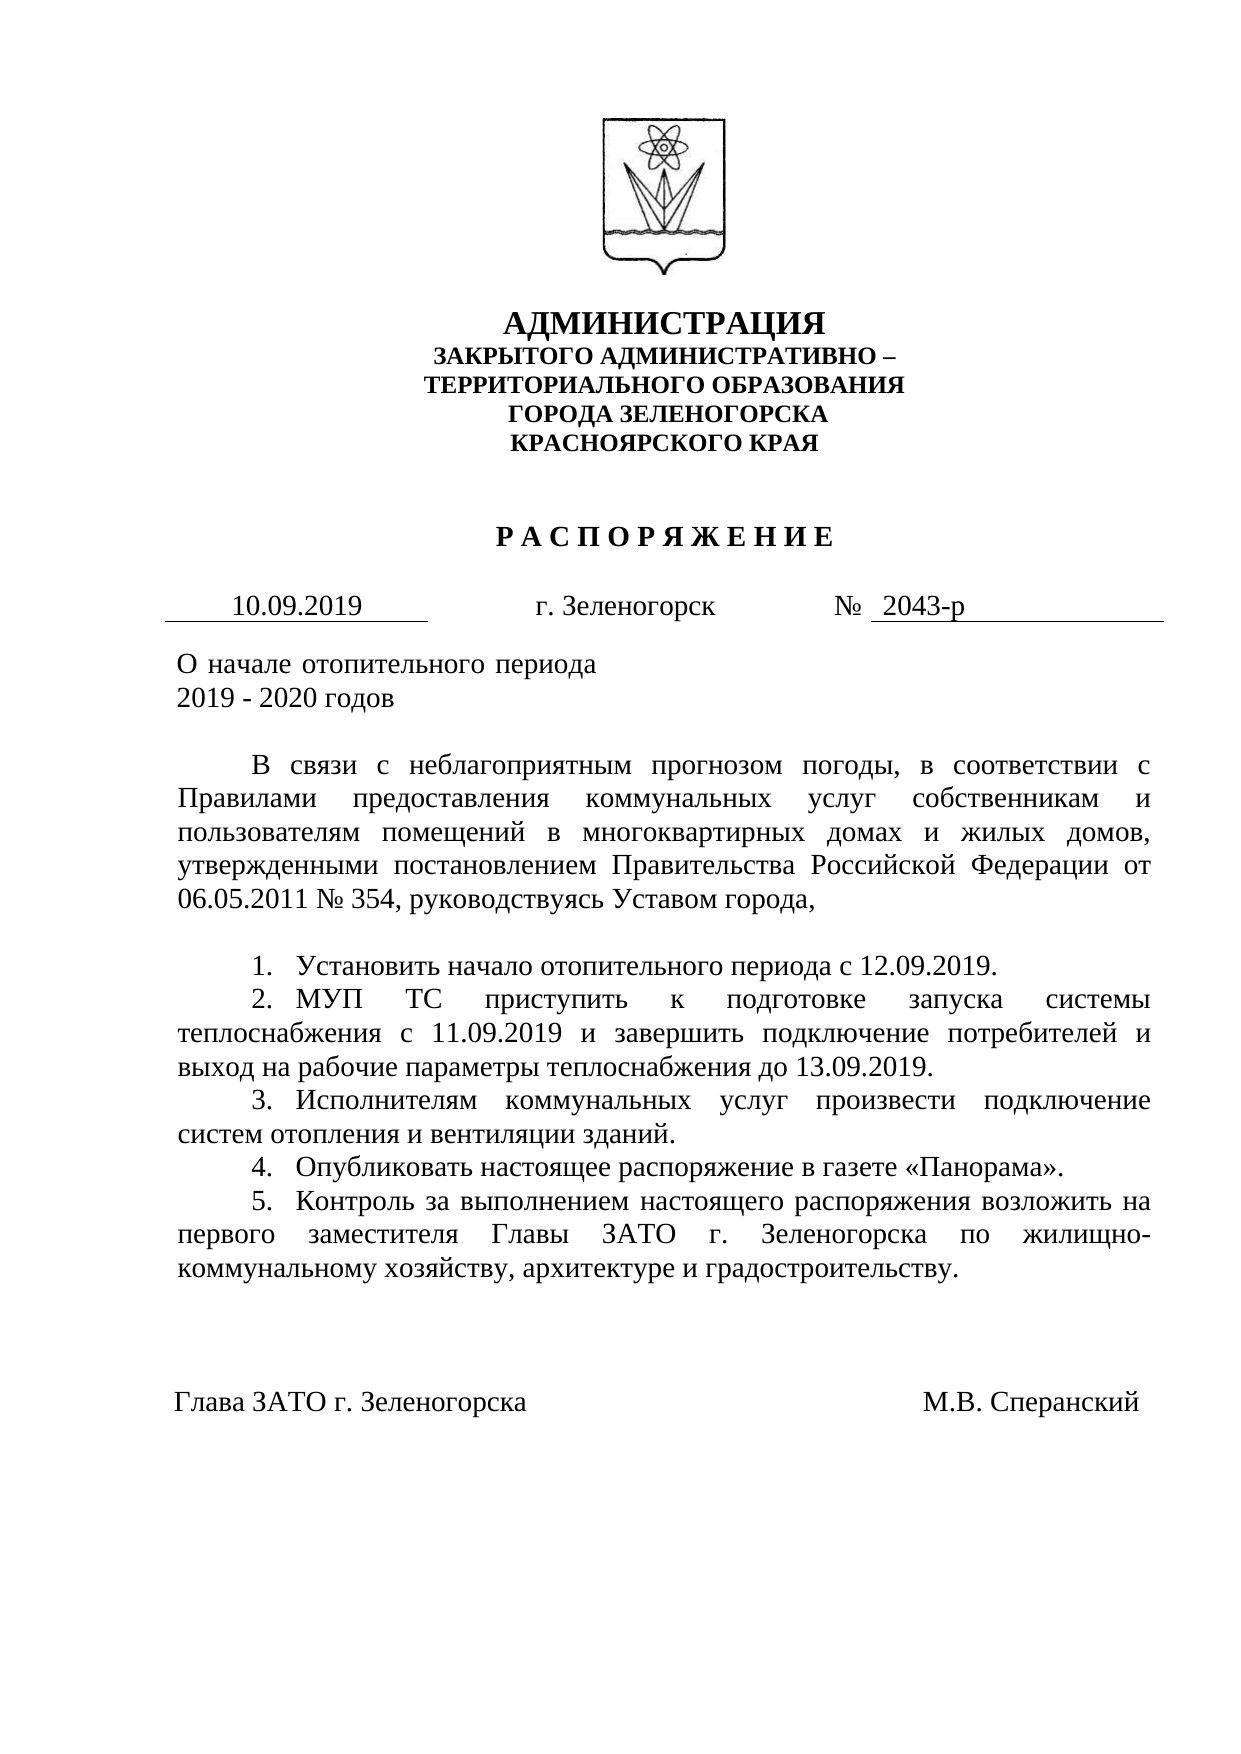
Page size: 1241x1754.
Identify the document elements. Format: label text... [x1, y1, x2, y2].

table_header АДМИНИСТРАЦИЯ ЗАКРЫТОГО АДМИНИСТРАТИВНО – ТЕРРИТОРИАЛЬНОГО ОБРАЗОВАНИЯ ГОРОДА ЗЕЛЕНОГОРСКА КРАСНОЯРСКОГО КРАЯ Р А С П О Р Я Ж Е Н И Е [165, 118, 1163, 552]
table_cell 2043-р [871, 552, 1163, 621]
list Исполнителям коммунальных услуг произвести подключение систем отопления и вентиляции зданий. [177, 1082, 1152, 1149]
table_header Глава ЗАТО г. Зеленогорска [163, 1384, 664, 1418]
table_cell № [823, 552, 871, 621]
list МУП ТС приступить к подготовке запуска системы теплоснабжения с 11.09.2019 и завершить подключение потребителей и выход на рабочие параметры теплоснабжения до 13.09.2019. [177, 982, 1152, 1082]
table_cell г. Зеленогорск [428, 552, 823, 621]
picture [602, 118, 727, 275]
table_header М.В. Сперанский [664, 1384, 1151, 1418]
table_cell О начале отопительного периода 2019 - 2020 годов [165, 621, 608, 713]
table_cell 10.09.2019 [165, 552, 428, 621]
list Контроль за выполнением настоящего распоряжения возложить на первого заместителя Главы ЗАТО г. Зеленогорска по жилищно-коммунальному хозяйству, архитектуре и градостроительству. [177, 1183, 1152, 1283]
list Опубликовать настоящее распоряжение в газете «Панорама». [177, 1149, 1152, 1183]
text В связи с неблагоприятным прогнозом погоды, в соответствии с Правилами предоставления коммунальных услуг собственникам и пользователям помещений в многоквартирных домах и жилых домов, утвержденными постановлением Правительства Российской Федерации от 06.05.2011 № 354, руководствуясь Уставом города, [177, 747, 1152, 914]
list Установить начало отопительного периода с 12.09.2019. [177, 948, 1152, 982]
